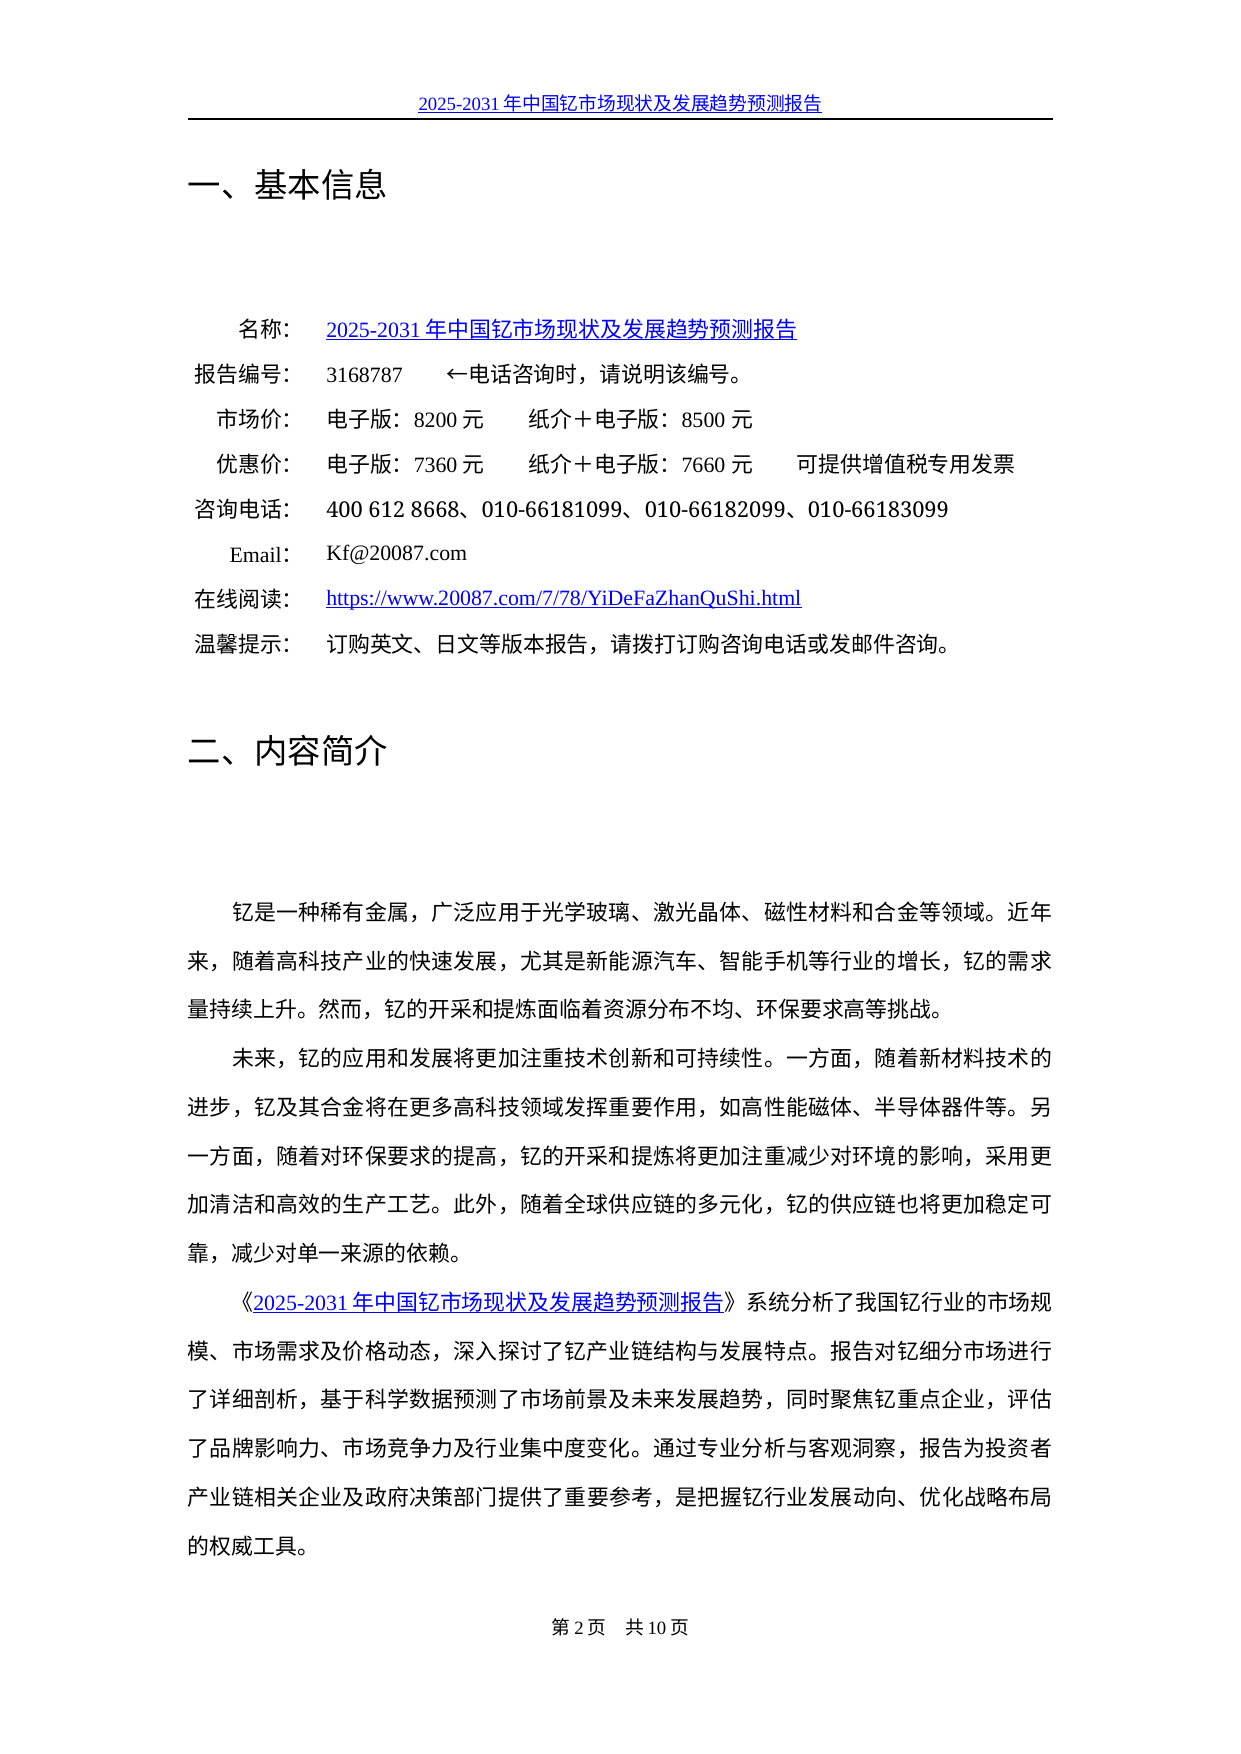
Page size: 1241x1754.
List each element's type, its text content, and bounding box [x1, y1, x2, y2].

table_header 2025-2031年中国钇市场现状及发展趋势预测报告 [315, 312, 1073, 357]
table_cell 400 612 8668、010-66181099、010-66182099、010-66183099 [315, 492, 1073, 537]
table_cell 报告编号： [167, 357, 315, 402]
table_cell Email： [167, 537, 315, 582]
table_cell 3168787 ←电话咨询时，请说明该编号。 [315, 357, 1073, 402]
table_cell 电子版：8200 元 纸介＋电子版：8500 元 [315, 402, 1073, 447]
table_cell [315, 582, 1073, 627]
table_cell 在线阅读： [167, 582, 315, 627]
table_header 名称： [167, 312, 315, 357]
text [187, 894, 1053, 1561]
table_cell 电子版：7360 元 纸介＋电子版：7660 元 可提供增值税专用发票 [315, 447, 1073, 492]
table_cell Kf@20087.com [315, 537, 1073, 582]
title 一、基本信息 [187, 150, 1053, 215]
table_cell 订购英文、日文等版本报告，请拨打订购咨询电话或发邮件咨询。 [315, 627, 1073, 672]
table_cell 咨询电话： [167, 492, 315, 537]
table_cell 市场价： [167, 402, 315, 447]
title 二、内容简介 [187, 717, 1053, 782]
table_cell 优惠价： [167, 447, 315, 492]
table_cell 温馨提示： [167, 627, 315, 672]
